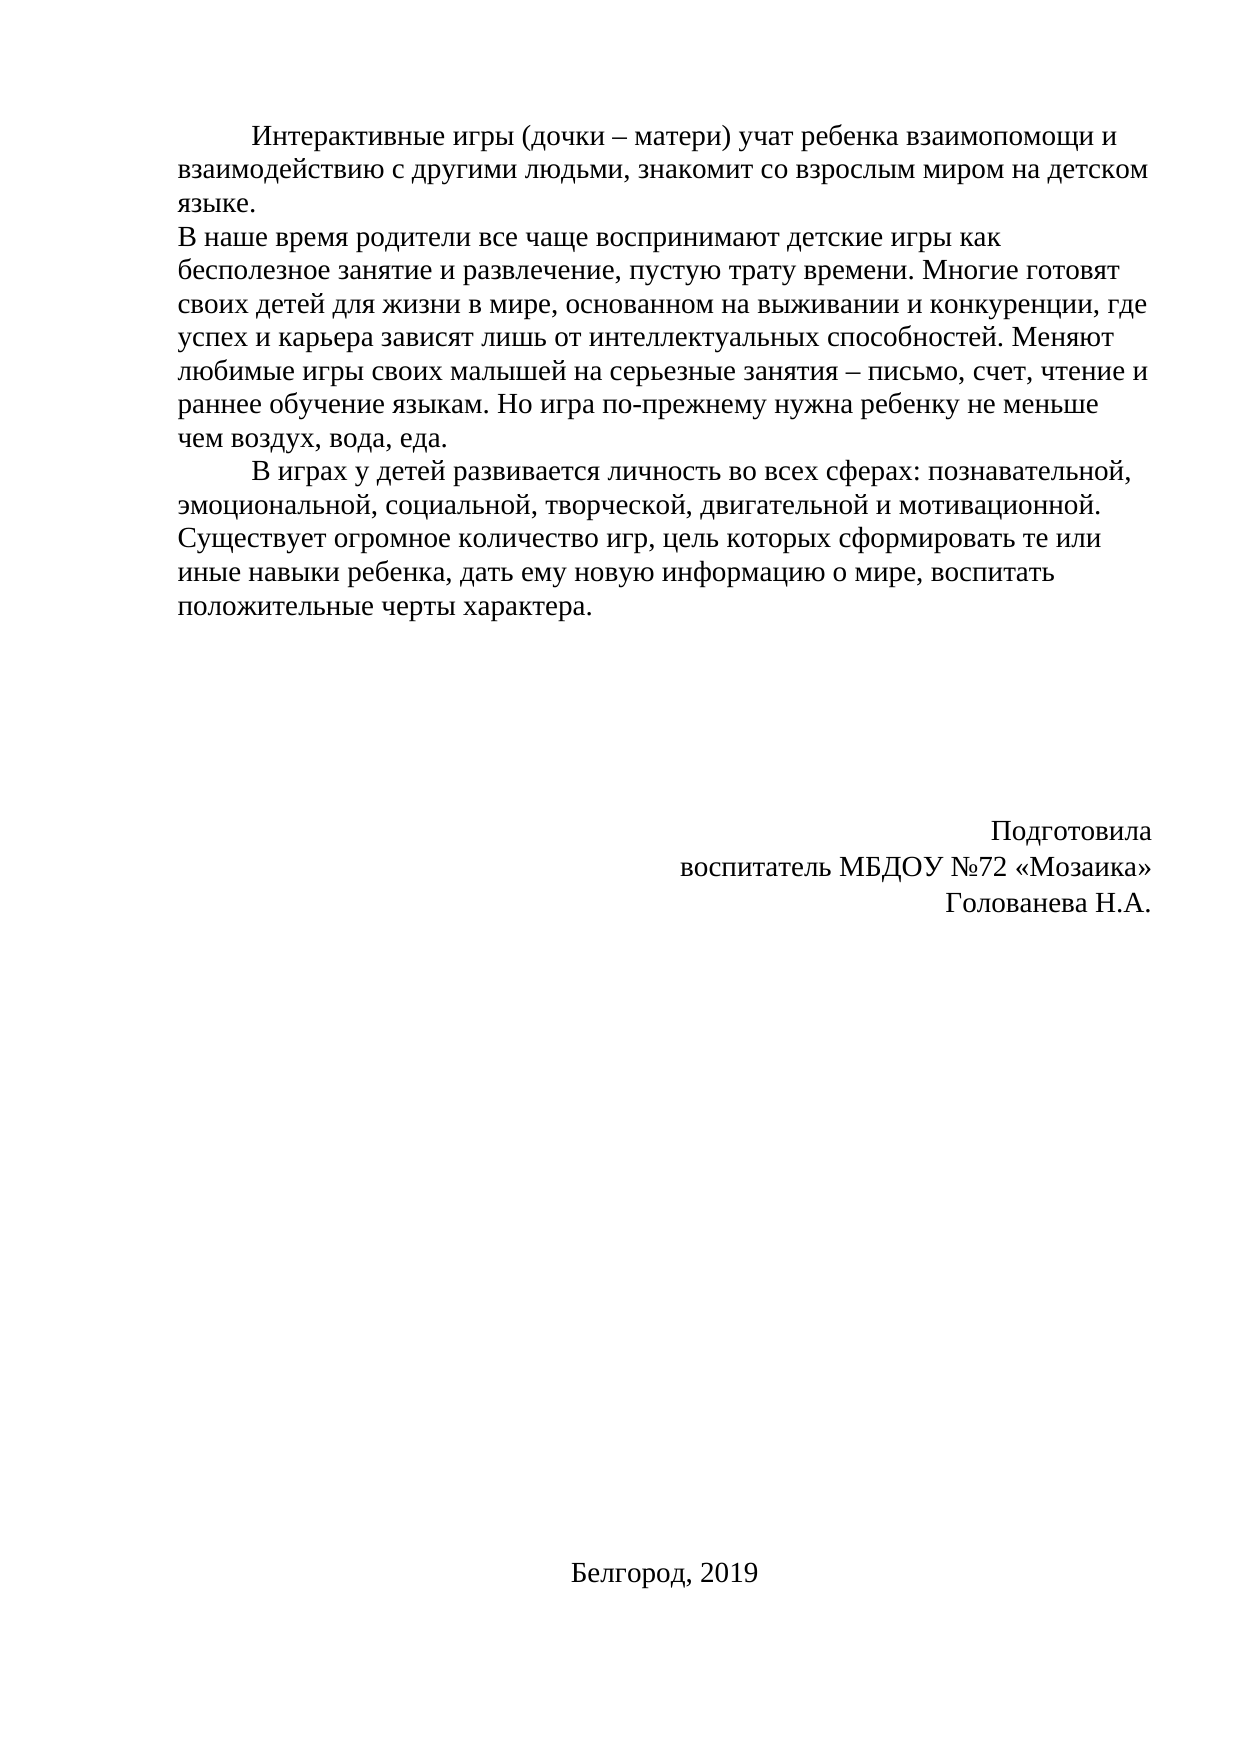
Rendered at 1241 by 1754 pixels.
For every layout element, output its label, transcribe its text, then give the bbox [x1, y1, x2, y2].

text воспитатель МБДОУ №72 «Мозаика» [177, 849, 1152, 883]
text Голованева Н.А. [177, 886, 1152, 919]
text В играх у детей развивается личность во всех сферах: познавательной, эмоциональной, социальной, творческой, двигательной и мотивационной. Существует огромное количество игр, цель которых сформировать те или иные навыки ребенка, дать ему новую информацию о мире, воспитать положительные черты характера. [177, 453, 1152, 621]
text Интерактивные игры (дочки – матери) учат ребенка взаимопомощи и взаимодействию с другими людьми, знакомит со взрослым миром на детском языке. [177, 118, 1152, 219]
text Подготовила [177, 813, 1152, 847]
text Белгород, 2019 [177, 1555, 1152, 1589]
text В наше время родители все чаще воспринимают детские игры как бесполезное занятие и развлечение, пустую трату времени. Многие готовят своих детей для жизни в мире, основанном на выживании и конкуренции, где успех и карьера зависят лишь от интеллектуальных способностей. Меняют любимые игры своих малышей на серьезные занятия – письмо, счет, чтение и раннее обучение языкам. Но игра по-прежнему нужна ребенку не меньше чем воздух, вода, еда. [177, 219, 1152, 453]
